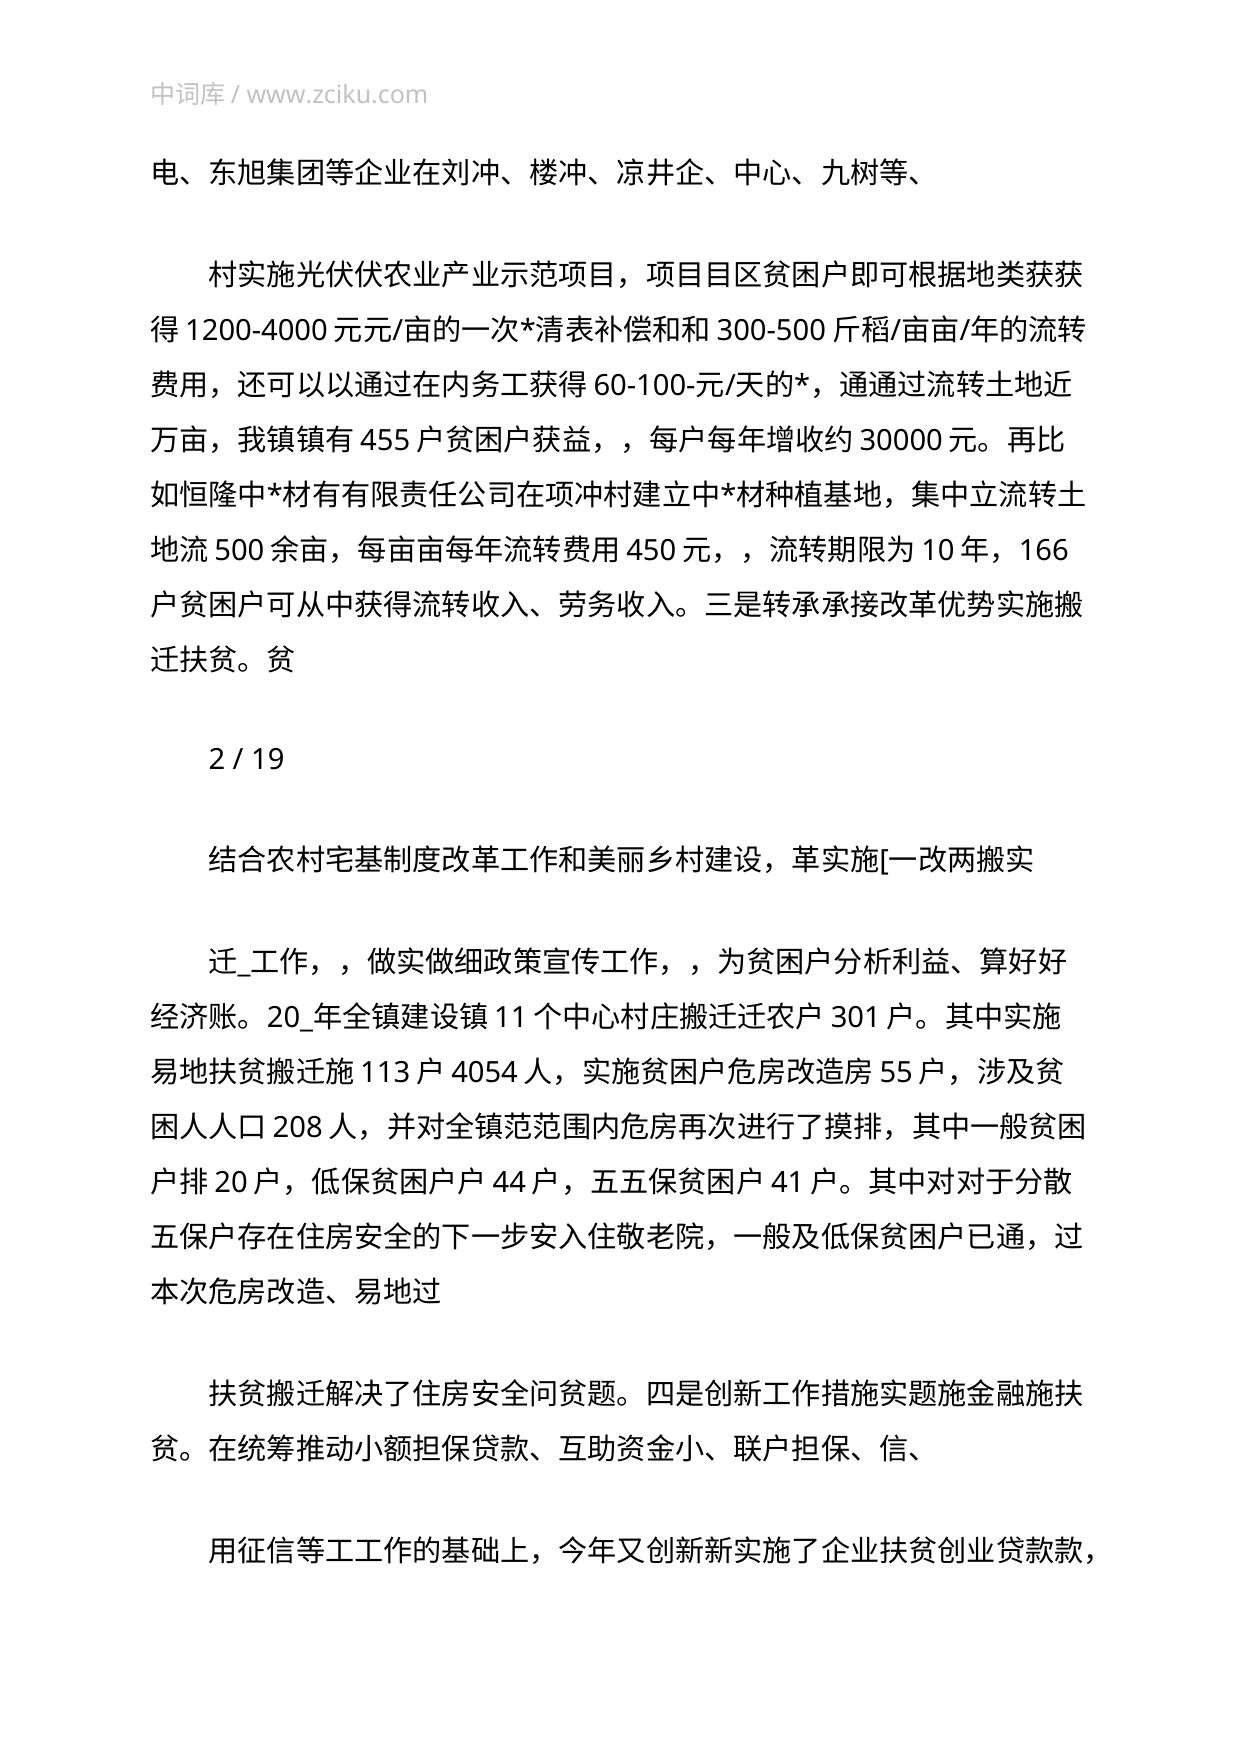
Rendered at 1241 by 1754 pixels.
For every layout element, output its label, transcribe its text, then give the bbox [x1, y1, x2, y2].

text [150, 1527, 1090, 1569]
text 2 / 19 [150, 738, 1090, 778]
text 村实施光伏伏农业产业示范项目，项目目区贫困户即可根据地类获获得1200-4000元元/亩的一次*清表补偿和和300-500斤稻/亩亩/年的流转费用，还可以以通过在内务工获得60-100-元/天的*，通通过流转土地近万亩，我镇镇有455户贫困户获益，，每户每年增收约30000元。再比如恒隆中*材有有限责任公司在项冲村建立中*材种植基地，集中立流转土地流500余亩，每亩亩每年流转费用450元，，流转期限为10年，166户贫困户可从中获得流转收入、劳务收入。三是转承承接改革优势实施搬迁扶贫。贫 [150, 252, 1090, 679]
text 迁_工作，，做实做细政策宣传工作，，为贫困户分析利益、算好好经济账。20_年全镇建设镇11个中心村庄搬迁迁农户301户。其中实施易地扶贫搬迁施113户4054人，实施贫困户危房改造房55户，涉及贫困人人口208人，并对全镇范范围内危房再次进行了摸排，其中一般贫困户排20户，低保贫困户户44户，五五保贫困户41户。其中对对于分散五保户存在住房安全的下一步安入住敬老院，一般及低保贫困户已通，过本次危房改造、易地过 [150, 939, 1090, 1311]
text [150, 150, 1090, 192]
text 结合农村宅基制度改革工作和美丽乡村建设，革实施[一改两搬实 [150, 837, 1090, 879]
text 扶贫搬迁解决了住房安全问贫题。四是创新工作措施实题施金融施扶贫。在统筹推动小额担保贷款、互助资金小、联户担保、信、 [150, 1370, 1090, 1468]
